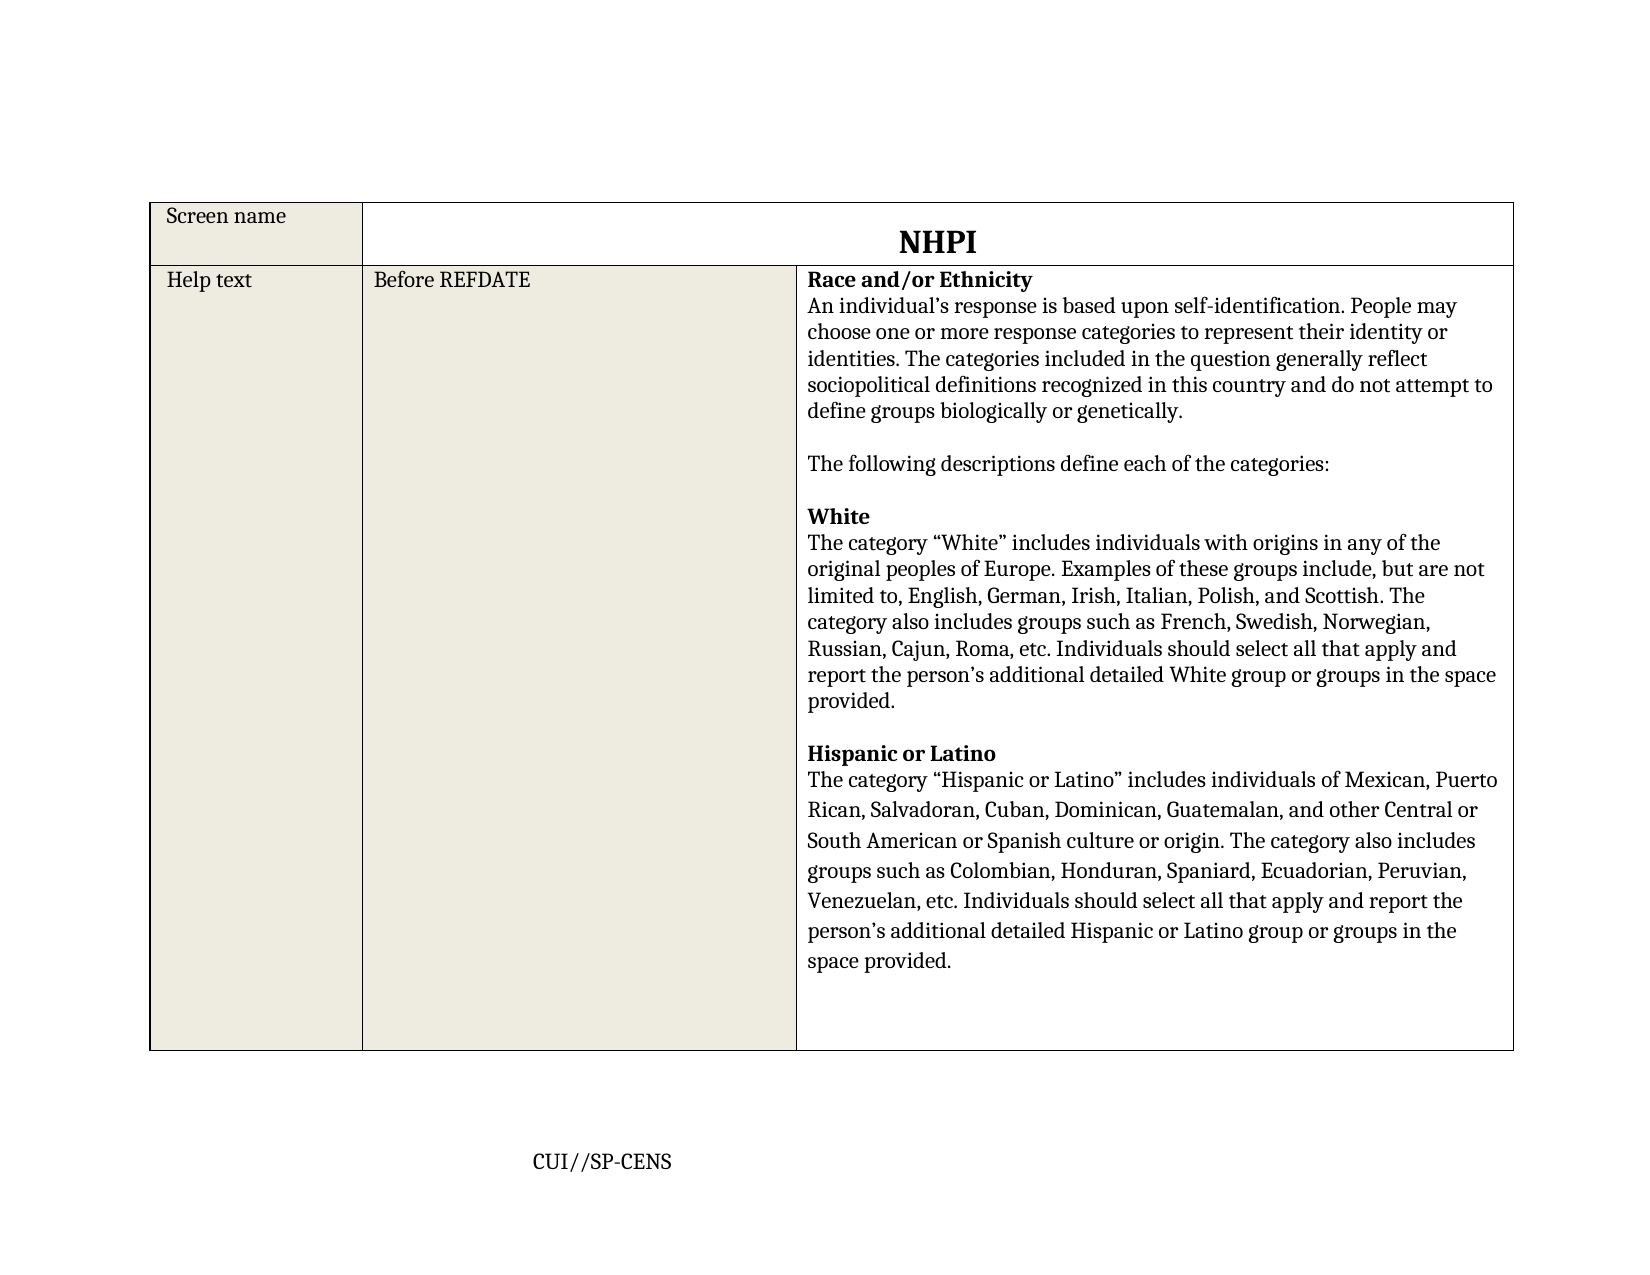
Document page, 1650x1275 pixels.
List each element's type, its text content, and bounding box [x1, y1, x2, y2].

table_cell Before REFDATE [363, 266, 796, 1050]
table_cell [797, 266, 1513, 1050]
table_header Screen name [151, 203, 362, 265]
table_header NHPI [363, 203, 1513, 265]
table_cell Help text [151, 266, 362, 1050]
